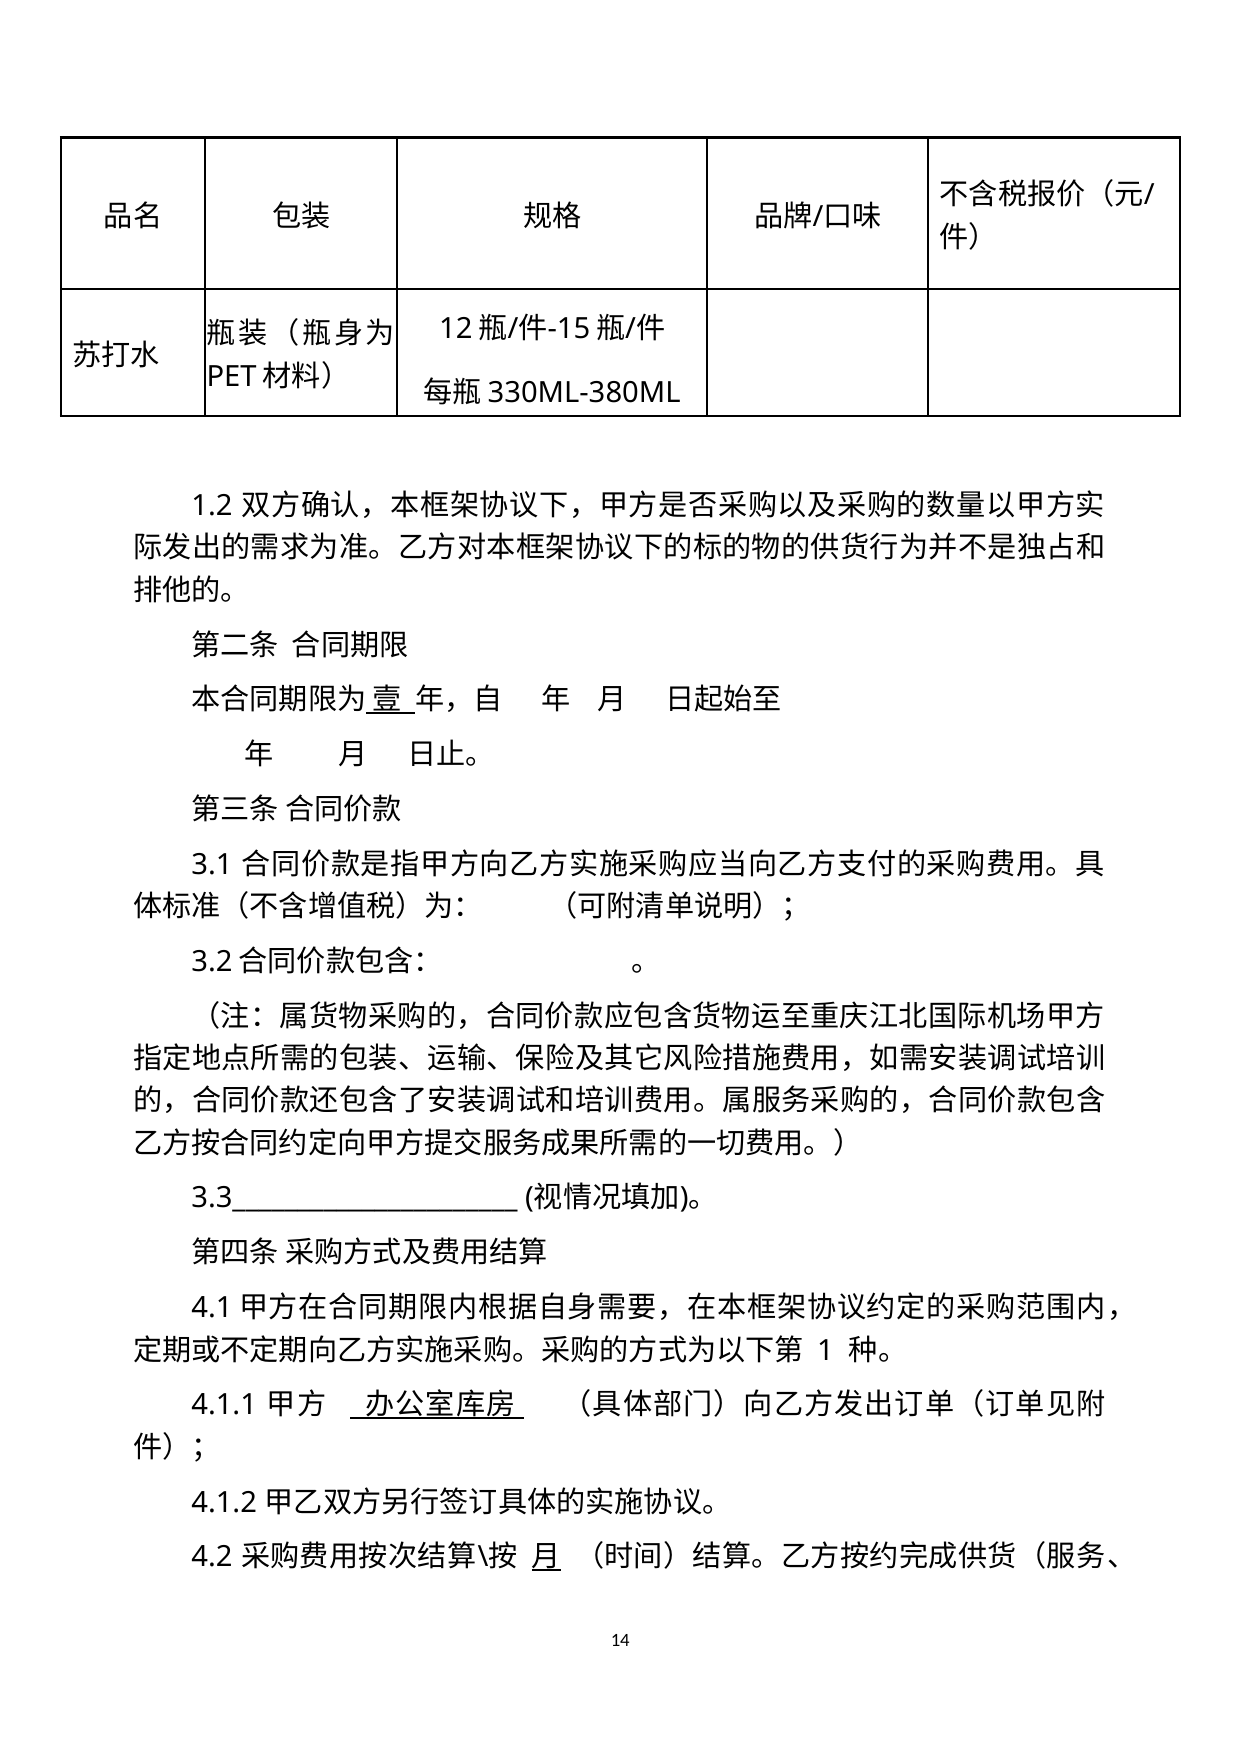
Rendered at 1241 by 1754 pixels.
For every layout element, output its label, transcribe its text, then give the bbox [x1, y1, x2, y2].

text （注：属货物采购的，合同价款应包含货物运至重庆江北国际机场甲方指定地点所需的包装、运输、保险及其它风险措施费用，如需安装调试培训的，合同价款还包含了安装调试和培训费用。属服务采购的，合同价款包含乙方按合同约定向甲方提交服务成果所需的一切费用。） [133, 992, 1107, 1161]
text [133, 1533, 1107, 1575]
text 3.3______________________ (视情况填加)。 [133, 1174, 1107, 1216]
text 第四条 采购方式及费用结算 [133, 1229, 1107, 1271]
table_cell 瓶装（瓶身为PET材料） [206, 290, 396, 415]
text 1.2 双方确认，本框架协议下，甲方是否采购以及采购的数量以甲方实际发出的需求为准。乙方对本框架协议下的标的物的供货行为并不是独占和排他的。 [133, 482, 1107, 608]
text 4.1甲方在合同期限内根据自身需要，在本框架协议约定的采购范围内，定期或不定期向乙方实施采购。采购的方式为以下第 1 种。 [133, 1284, 1107, 1368]
text 3.1 合同价款是指甲方向乙方实施采购应当向乙方支付的采购费用。具体标准（不含增值税）为： （可附清单说明）； [133, 840, 1107, 925]
text 3.2合同价款包含： 。 [133, 937, 1107, 980]
table_cell 苏打水 [62, 290, 204, 415]
table_header 品牌/口味 [708, 139, 927, 288]
table_header 品名 [62, 139, 204, 288]
table_cell 12瓶/件-15瓶/件 每瓶330ML-380ML [398, 290, 706, 415]
text 4.1.2 甲乙双方另行签订具体的实施协议。 [133, 1478, 1107, 1521]
text 4.1.1 甲方 办公室库房 （具体部门）向乙方发出订单（订单见附件）； [133, 1381, 1107, 1466]
text 本合同期限为 壹 年，自 年 月 日起始至 [133, 676, 1107, 718]
text 第二条 合同期限 [133, 621, 1107, 663]
text 年 月 日止。 [133, 731, 1107, 773]
table_cell [929, 290, 1179, 415]
table_header 规格 [398, 139, 706, 288]
table_cell [708, 290, 927, 415]
table_header 包装 [206, 139, 396, 288]
text 第三条 合同价款 [133, 785, 1107, 828]
table_header 不含税报价（元/件） [929, 139, 1179, 288]
